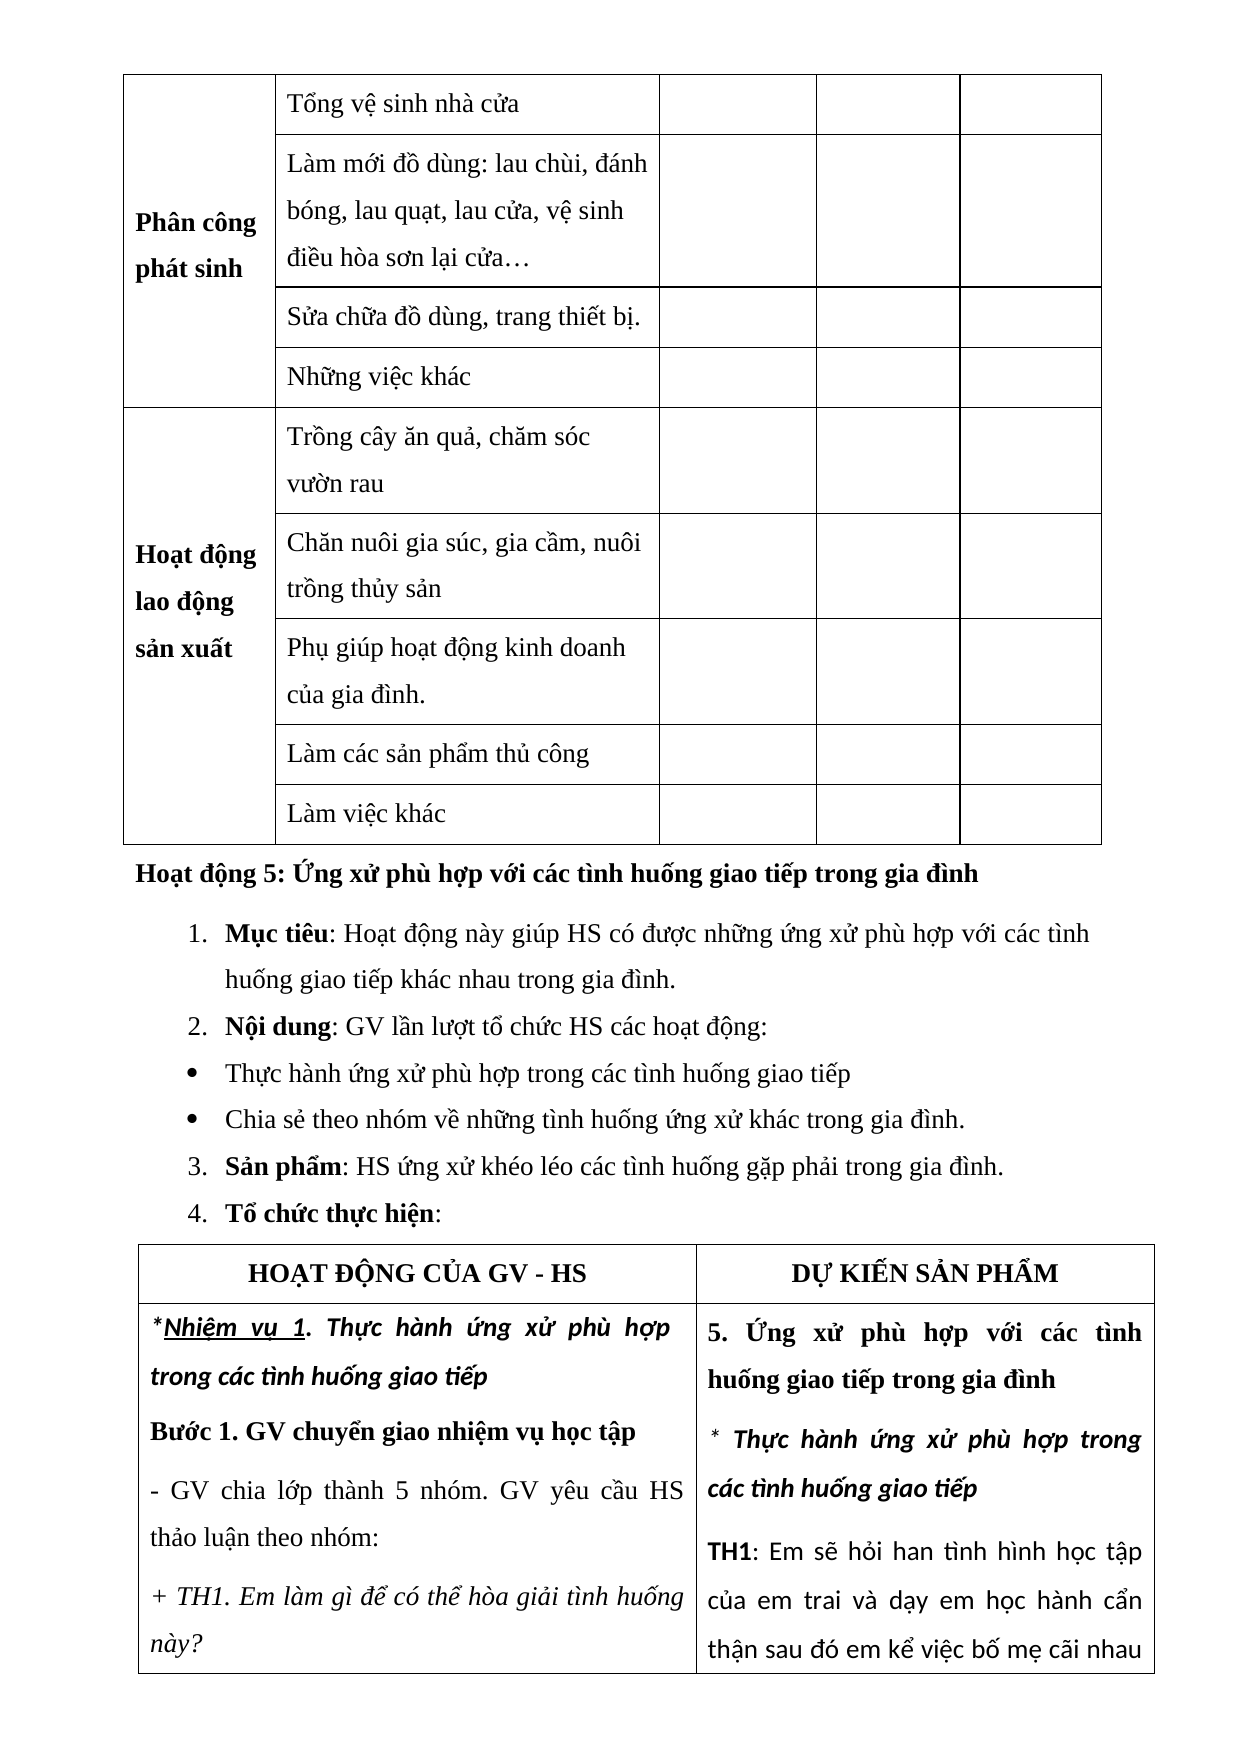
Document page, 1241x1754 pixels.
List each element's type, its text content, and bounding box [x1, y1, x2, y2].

table_cell [961, 514, 1101, 618]
table_cell [660, 785, 816, 844]
list Chia sẻ theo nhóm về những tình huống ứng xử khác trong gia đình. [187, 1104, 1090, 1135]
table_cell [139, 1304, 696, 1672]
list Sản phẩm: HS ứng xử khéo léo các tình huống gặp phải trong gia đình. [187, 1151, 1090, 1182]
table_header DỰ KIẾN SẢN PHẨM [697, 1245, 1154, 1303]
table_cell [961, 785, 1101, 844]
table_cell [660, 408, 816, 512]
table_cell [961, 408, 1101, 512]
table_header HOẠT ĐỘNG CỦA GV - HS [139, 1245, 696, 1303]
table_cell [660, 514, 816, 618]
table_cell [961, 619, 1101, 724]
list Thực hành ứng xử phù hợp trong các tình huống giao tiếp [187, 1057, 1090, 1088]
table_cell [817, 348, 959, 407]
list Mục tiêu: Hoạt động này giúp HS có được những ứng xử phù hợp với các tình huống giao tiếp khác nhau trong gia đình. [187, 917, 1090, 994]
table_cell [660, 75, 816, 134]
table_cell [961, 288, 1101, 347]
table_cell [961, 348, 1101, 407]
table_cell [817, 514, 959, 618]
table_cell Sửa chữa đồ dùng, trang thiết bị. [276, 288, 659, 347]
list Nội dung: GV lần lượt tổ chức HS các hoạt động: [187, 1010, 1090, 1041]
table_cell [817, 408, 959, 512]
table_cell Làm các sản phẩm thủ công [276, 725, 659, 784]
table_cell [961, 725, 1101, 784]
table_cell [961, 75, 1101, 134]
table_cell [817, 75, 959, 134]
table_cell Chăn nuôi gia súc, gia cầm, nuôi trồng thủy sản [276, 514, 659, 618]
table_cell Làm mới đồ dùng: lau chùi, đánh bóng, lau quạt, lau cửa, vệ sinh điều hòa sơn lại cửa… [276, 135, 659, 286]
table_cell [660, 619, 816, 724]
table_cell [697, 1304, 1154, 1672]
table_cell [660, 288, 816, 347]
table_cell Phụ giúp hoạt động kinh doanh của gia đình. [276, 619, 659, 724]
list Tổ chức thực hiện: [187, 1197, 1090, 1228]
table_cell [817, 785, 959, 844]
table_cell Tổng vệ sinh nhà cửa [276, 75, 659, 134]
table_cell Làm việc khác [276, 785, 659, 844]
table_cell [660, 135, 816, 286]
table_cell [660, 348, 816, 407]
table_cell [817, 135, 959, 286]
text Hoạt động 5: Ứng xử phù hợp với các tình huống giao tiếp trong gia đình [135, 858, 1090, 889]
table_cell [817, 619, 959, 724]
table_cell Những việc khác [276, 348, 659, 407]
table_cell Trồng cây ăn quả, chăm sóc vườn rau [276, 408, 659, 512]
table_cell [817, 725, 959, 784]
table_cell [817, 288, 959, 347]
table_cell Phân công phát sinh [124, 75, 275, 407]
table_cell [660, 725, 816, 784]
table_cell [961, 135, 1101, 286]
table_cell Hoạt động lao động sản xuất [124, 408, 275, 844]
